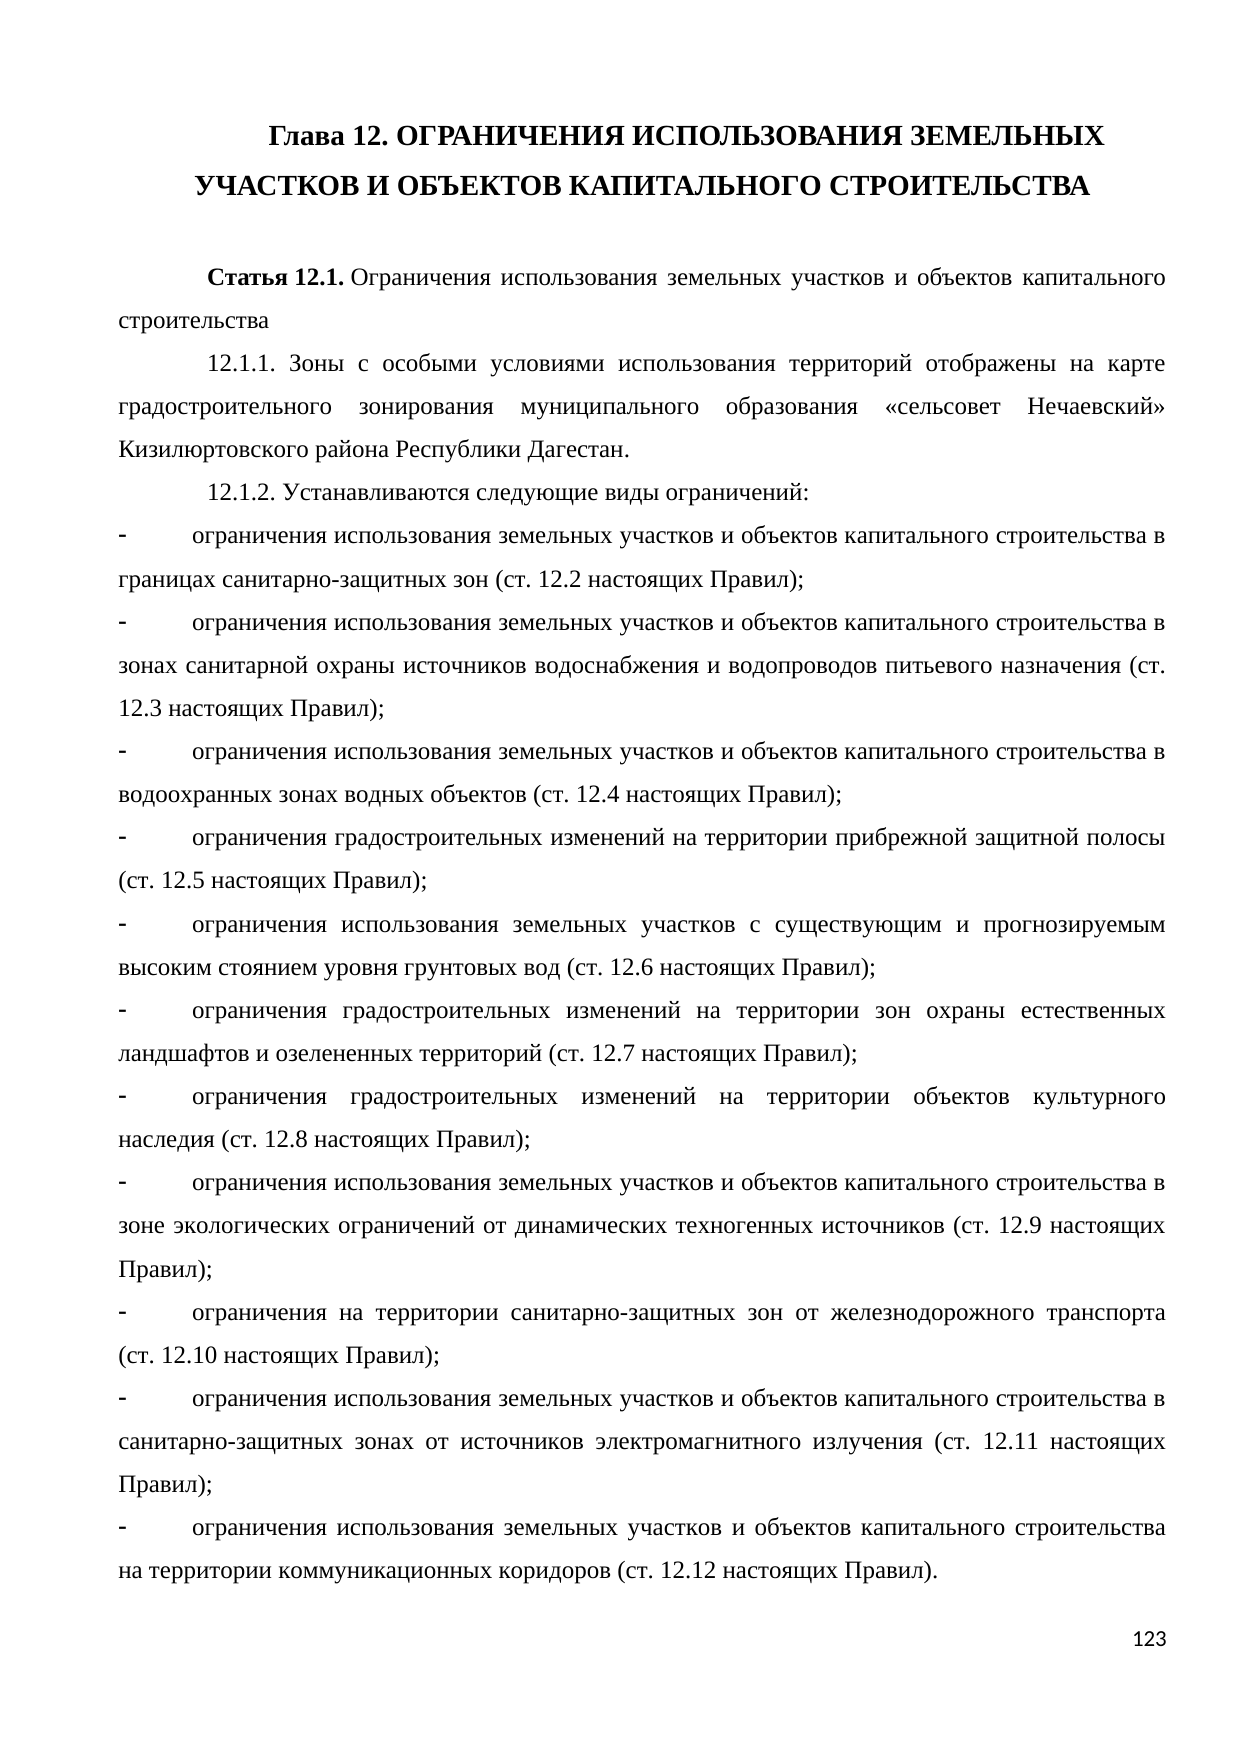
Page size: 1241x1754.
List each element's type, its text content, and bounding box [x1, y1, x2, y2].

text 12.1.1. Зоны с особыми условиями использования территорий отображены на карте градостроительного зонирования муниципального образования «сельсовет Нечаевский» Кизилюртовского района Республики Дагестан. [118, 348, 1167, 463]
list ограничения градостроительных изменений на территории объектов культурного наследия (ст. 12.8 настоящих Правил); [118, 1081, 1167, 1153]
list ограничения использования земельных участков и объектов капитального строительства в зоне экологических ограничений от динамических техногенных источников (ст. 12.9 настоящих Правил); [118, 1167, 1167, 1282]
list ограничения использования земельных участков и объектов капитального строительства в водоохранных зонах водных объектов (ст. 12.4 настоящих Правил); [118, 736, 1167, 808]
text 12.1.2. Устанавливаются следующие виды ограничений: [118, 477, 1167, 506]
list Ограничения использования земельных участков и объектов капитального строительства [118, 262, 1167, 334]
list ограничения на территории санитарно-защитных зон от железнодорожного транспорта (ст. 12.10 настоящих Правил); [118, 1297, 1167, 1369]
list ограничения использования земельных участков и объектов капитального строительства в санитарно-защитных зонах от источников электромагнитного излучения (ст. 12.11 настоящих Правил); [118, 1383, 1167, 1498]
list ограничения использования земельных участков и объектов капитального строительства на территории коммуникационных коридоров (ст. 12.12 настоящих Правил). [118, 1512, 1167, 1584]
subtitle ОГРАНИЧЕНИЯ ИСПОЛЬЗОВАНИЯ ЗЕМЕЛЬНЫХ УЧАСТКОВ И ОБЪЕКТОВ КАПИТАЛЬНОГО СТРОИТЕЛЬСТВА [118, 118, 1167, 202]
list ограничения градостроительных изменений на территории зон охраны естественных ландшафтов и озелененных территорий (ст. 12.7 настоящих Правил); [118, 995, 1167, 1067]
list ограничения градостроительных изменений на территории прибрежной защитной полосы (ст. 12.5 настоящих Правил); [118, 822, 1167, 894]
list ограничения использования земельных участков и объектов капитального строительства в зонах санитарной охраны источников водоснабжения и водопроводов питьевого назначения (ст. 12.3 настоящих Правил); [118, 607, 1167, 722]
list ограничения использования земельных участков и объектов капитального строительства в границах санитарно-защитных зон (ст. 12.2 настоящих Правил); [118, 521, 1167, 592]
list ограничения использования земельных участков с существующим и прогнозируемым высоким стоянием уровня грунтовых вод (ст. 12.6 настоящих Правил); [118, 909, 1167, 981]
